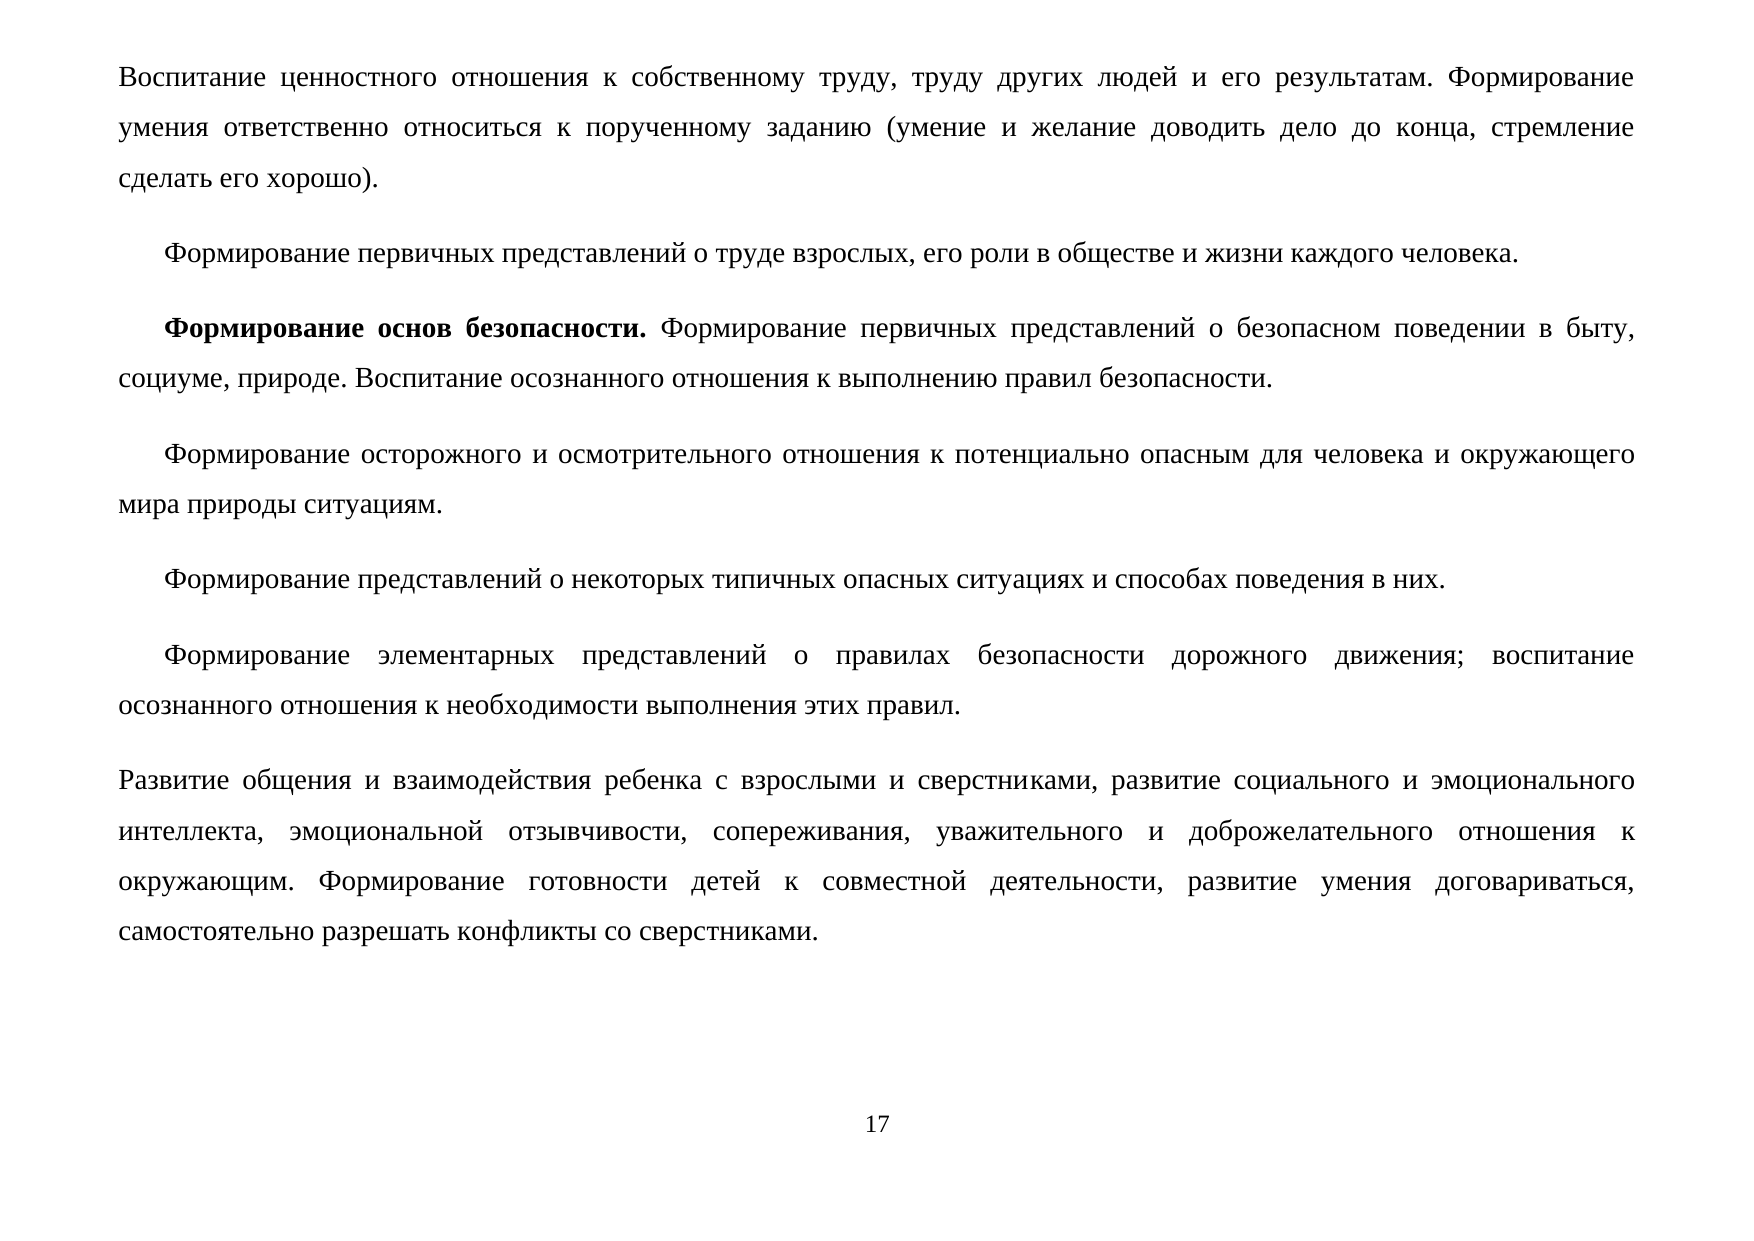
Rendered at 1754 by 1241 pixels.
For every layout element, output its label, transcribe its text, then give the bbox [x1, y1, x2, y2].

text Формирование основ безопасности. Формирование первичных представлений о безопасном поведении в быту, социуме, природе. Воспитание осознанного отношения к выполнению правил безопасности. [118, 310, 1636, 394]
text Формирование представлений о некоторых типичных опасных ситуациях и способах поведения в них. [118, 562, 1636, 595]
text Формирование первичных представлений о труде взрослых, его роли в обществе и жизни каждого человека. [118, 235, 1636, 268]
text Развитие общения и взаимодействия ребенка с взрослыми и сверстниками, развитие социального и эмоционального интеллекта, эмоциональной отзывчивости, сопереживания, уважительного и доброжелательного отношения к окружающим. Формирование готовности детей к совместной деятельности, развитие умения договариваться, самостоятельно разрешать конфликты со сверстниками. [118, 762, 1636, 947]
text Воспитание ценностного отношения к собственному труду, труду других людей и его результатам. Формирование умения ответственно относиться к порученному заданию (умение и желание доводить дело до конца, стремление сделать его хорошо). [118, 59, 1636, 193]
text Формирование осторожного и осмотрительного отношения к потенциально опасным для человека и окружающего мира природы ситуациям. [118, 436, 1636, 520]
text Формирование элементарных представлений о правилах безопасности дорожного движения; воспитание осознанного отношения к необходимости выполнения этих правил. [118, 637, 1636, 721]
